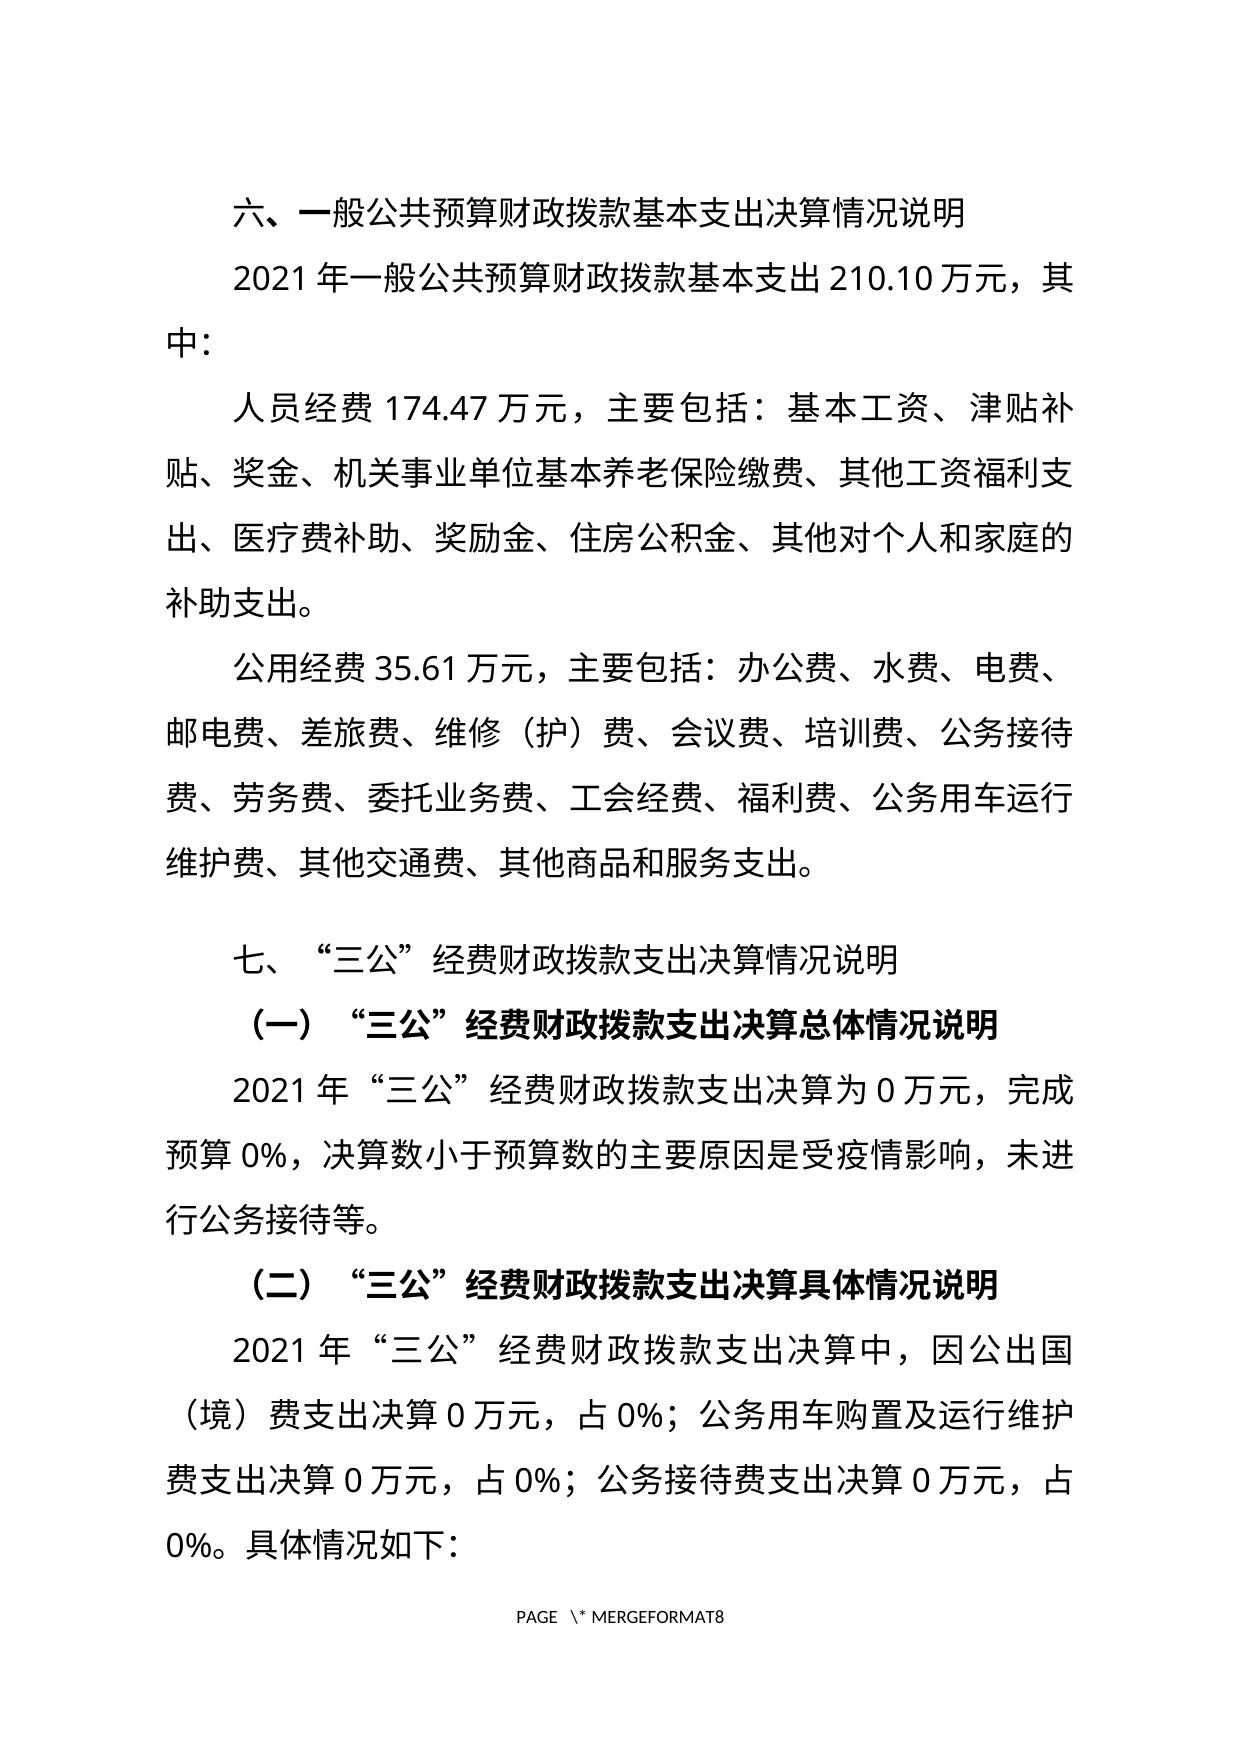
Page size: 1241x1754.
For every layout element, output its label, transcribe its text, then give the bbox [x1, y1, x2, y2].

text 六、一般公共预算财政拨款基本支出决算情况说明 [165, 178, 1075, 243]
text （二）“三公”经费财政拨款支出决算具体情况说明 [165, 1251, 1075, 1316]
text 人员经费174.47万元，主要包括：基本工资、津贴补贴、奖金、机关事业单位基本养老保险缴费、其他工资福利支出、医疗费补助、奖励金、住房公积金、其他对个人和家庭的补助支出。 [165, 373, 1075, 633]
text 公用经费35.61万元，主要包括：办公费、水费、电费、邮电费、差旅费、维修（护）费、会议费、培训费、公务接待费、劳务费、委托业务费、工会经费、福利费、公务用车运行维护费、其他交通费、其他商品和服务支出。 [165, 633, 1075, 893]
text 2021年“三公”经费财政拨款支出决算为0万元，完成预算0%，决算数小于预算数的主要原因是受疫情影响，未进行公务接待等。 [165, 1056, 1075, 1251]
text 七、“三公”经费财政拨款支出决算情况说明 [165, 926, 1075, 991]
text （一）“三公”经费财政拨款支出决算总体情况说明 [165, 991, 1075, 1056]
text 2021年“三公”经费财政拨款支出决算中，因公出国（境）费支出决算0万元，占0%；公务用车购置及运行维护费支出决算0万元，占0%；公务接待费支出决算0万元，占0%。具体情况如下： [165, 1316, 1075, 1576]
text 2021年一般公共预算财政拨款基本支出210.10万元，其中： [165, 243, 1075, 373]
